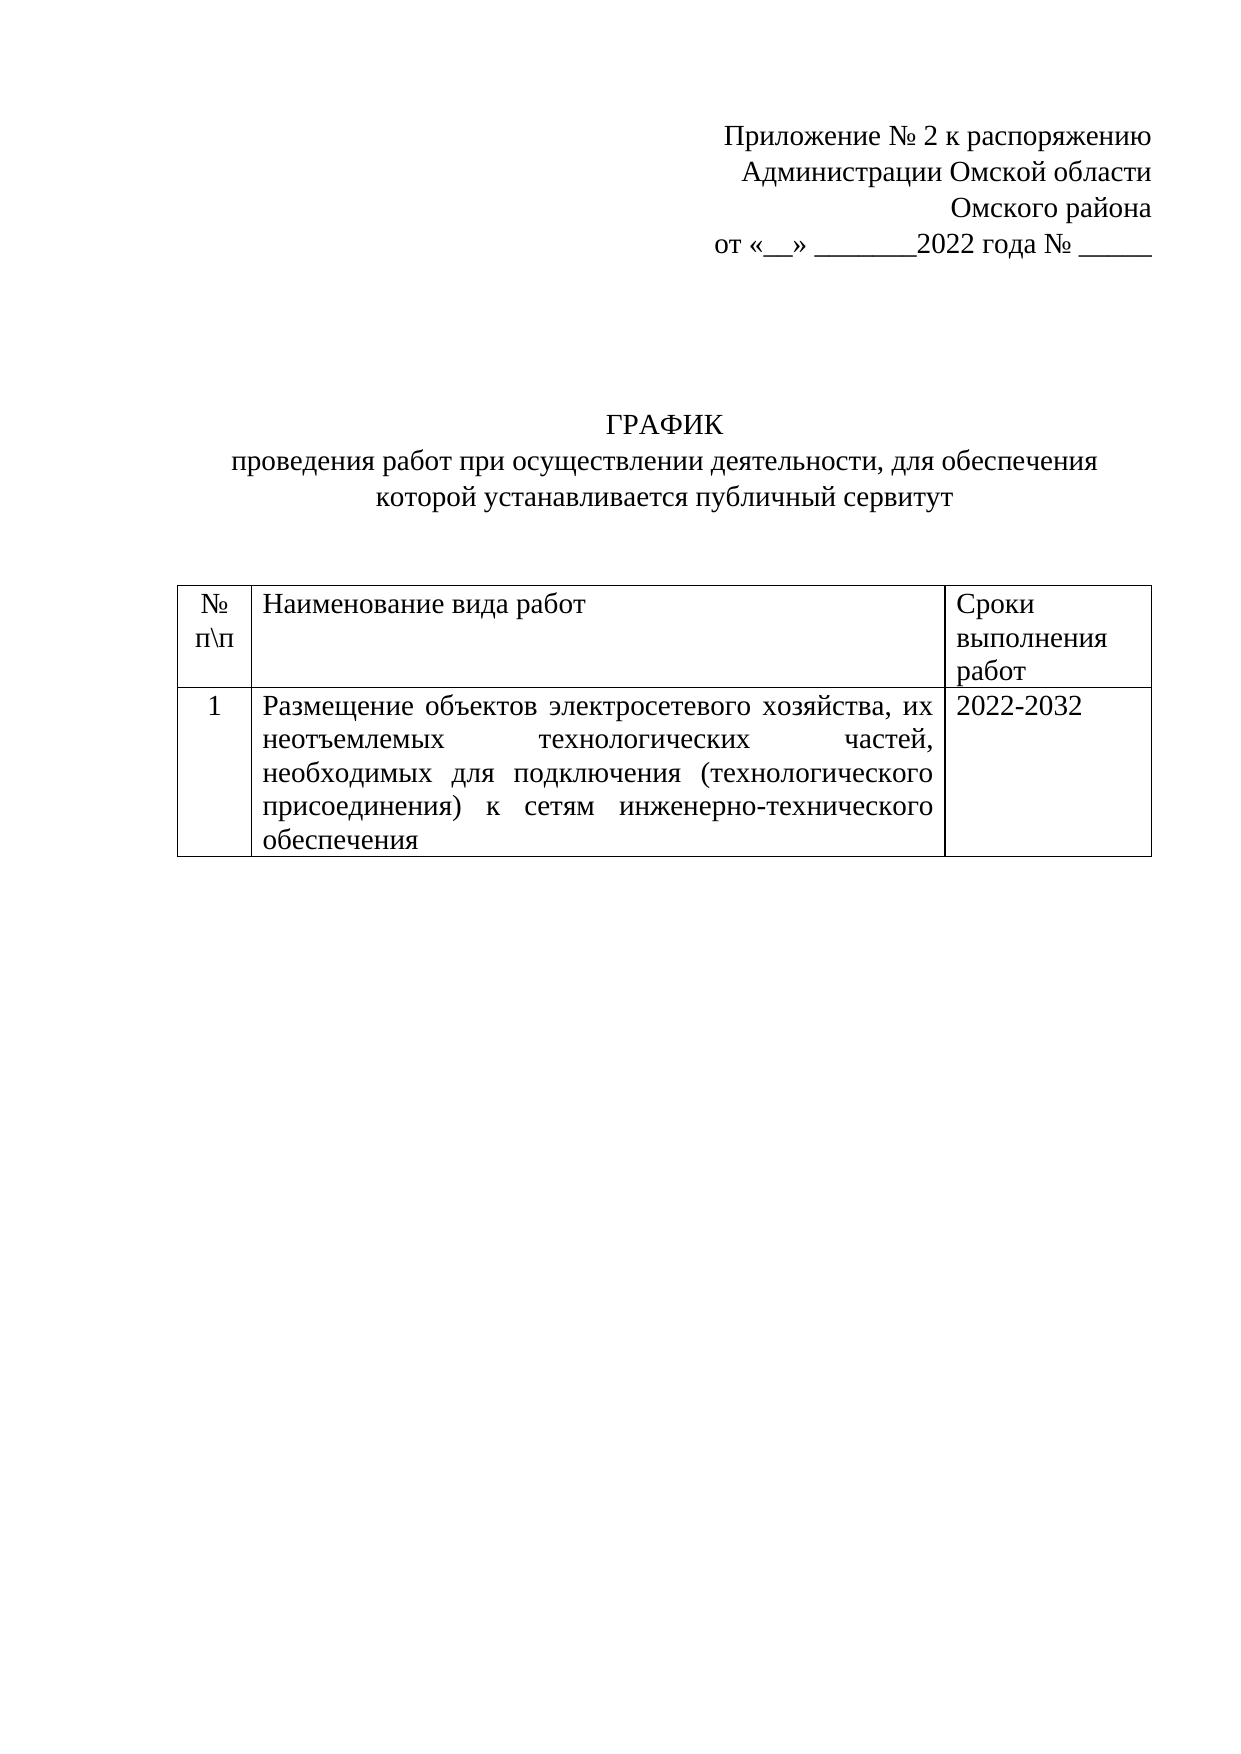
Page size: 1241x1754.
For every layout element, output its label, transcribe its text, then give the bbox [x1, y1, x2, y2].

text от «__» _______2022 года № _____ [177, 227, 1152, 260]
text Омского района [177, 190, 1152, 224]
table_cell 1 [178, 688, 251, 856]
text ГРАФИК [177, 407, 1152, 441]
table_cell Размещение объектов электросетевого хозяйства, их неотъемлемых технологических частей, необходимых для подключения (технологического присоединения) к сетям инженерно-технического обеспечения [252, 688, 944, 856]
table_cell 2022-2032 [946, 688, 1151, 856]
table_header Наименование вида работ [252, 586, 944, 687]
text проведения работ при осуществлении деятельности, для обеспечения которой устанавливается публичный сервитут [177, 443, 1152, 513]
table_header № п\п [178, 586, 251, 687]
text Приложение № 2 к распоряжению [177, 118, 1152, 152]
text Администрации Омской области [177, 154, 1152, 188]
table_header Сроки выполнения работ [946, 586, 1151, 687]
